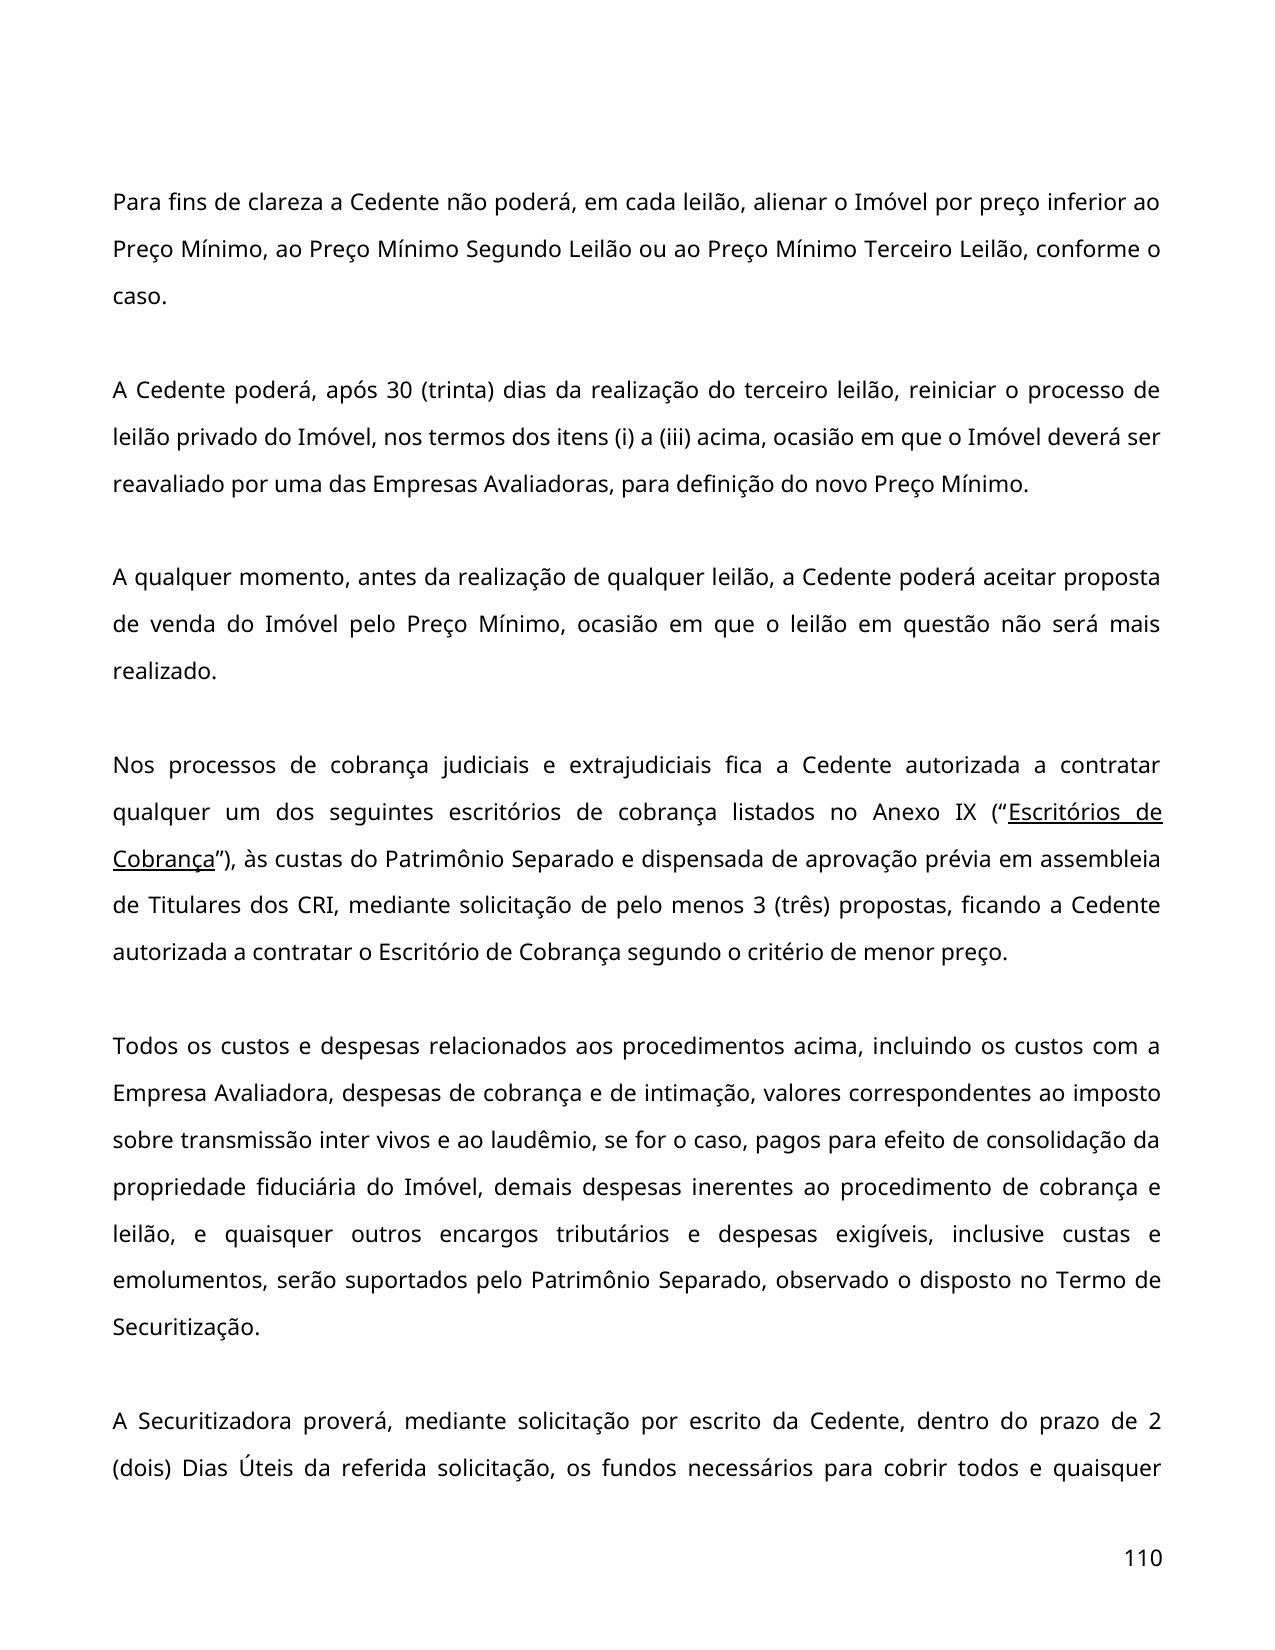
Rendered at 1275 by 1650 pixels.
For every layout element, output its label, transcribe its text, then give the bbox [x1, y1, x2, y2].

text A Cedente poderá, após 30 (trinta) dias da realização do terceiro leilão, reiniciar o processo de leilão privado do Imóvel, nos termos dos itens (i) a (iii) acima, ocasião em que o Imóvel deverá ser reavaliado por uma das Empresas Avaliadoras, para definição do novo Preço Mínimo. [112, 374, 1162, 499]
text Nos processos de cobrança judiciais e extrajudiciais fica a Cedente autorizada a contratar qualquer um dos seguintes escritórios de cobrança listados no Anexo IX (“Escritórios de Cobrança”), às custas do Patrimônio Separado e dispensada de aprovação prévia em assembleia de Titulares dos CRI, mediante solicitação de pelo menos 3 (três) propostas, ficando a Cedente autorizada a contratar o Escritório de Cobrança segundo o critério de menor preço. [112, 749, 1162, 968]
text Todos os custos e despesas relacionados aos procedimentos acima, incluindo os custos com a Empresa Avaliadora, despesas de cobrança e de intimação, valores correspondentes ao imposto sobre transmissão inter vivos e ao laudêmio, se for o caso, pagos para efeito de consolidação da propriedade fiduciária do Imóvel, demais despesas inerentes ao procedimento de cobrança e leilão, e quaisquer outros encargos tributários e despesas exigíveis, inclusive custas e emolumentos, serão suportados pelo Patrimônio Separado, observado o disposto no Termo de Securitização. [112, 1030, 1162, 1343]
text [112, 1405, 1162, 1483]
text A qualquer momento, antes da realização de qualquer leilão, a Cedente poderá aceitar proposta de venda do Imóvel pelo Preço Mínimo, ocasião em que o leilão em questão não será mais realizado. [112, 561, 1162, 686]
text Para fins de clareza a Cedente não poderá, em cada leilão, alienar o Imóvel por preço inferior ao Preço Mínimo, ao Preço Mínimo Segundo Leilão ou ao Preço Mínimo Terceiro Leilão, conforme o caso. [112, 186, 1162, 311]
